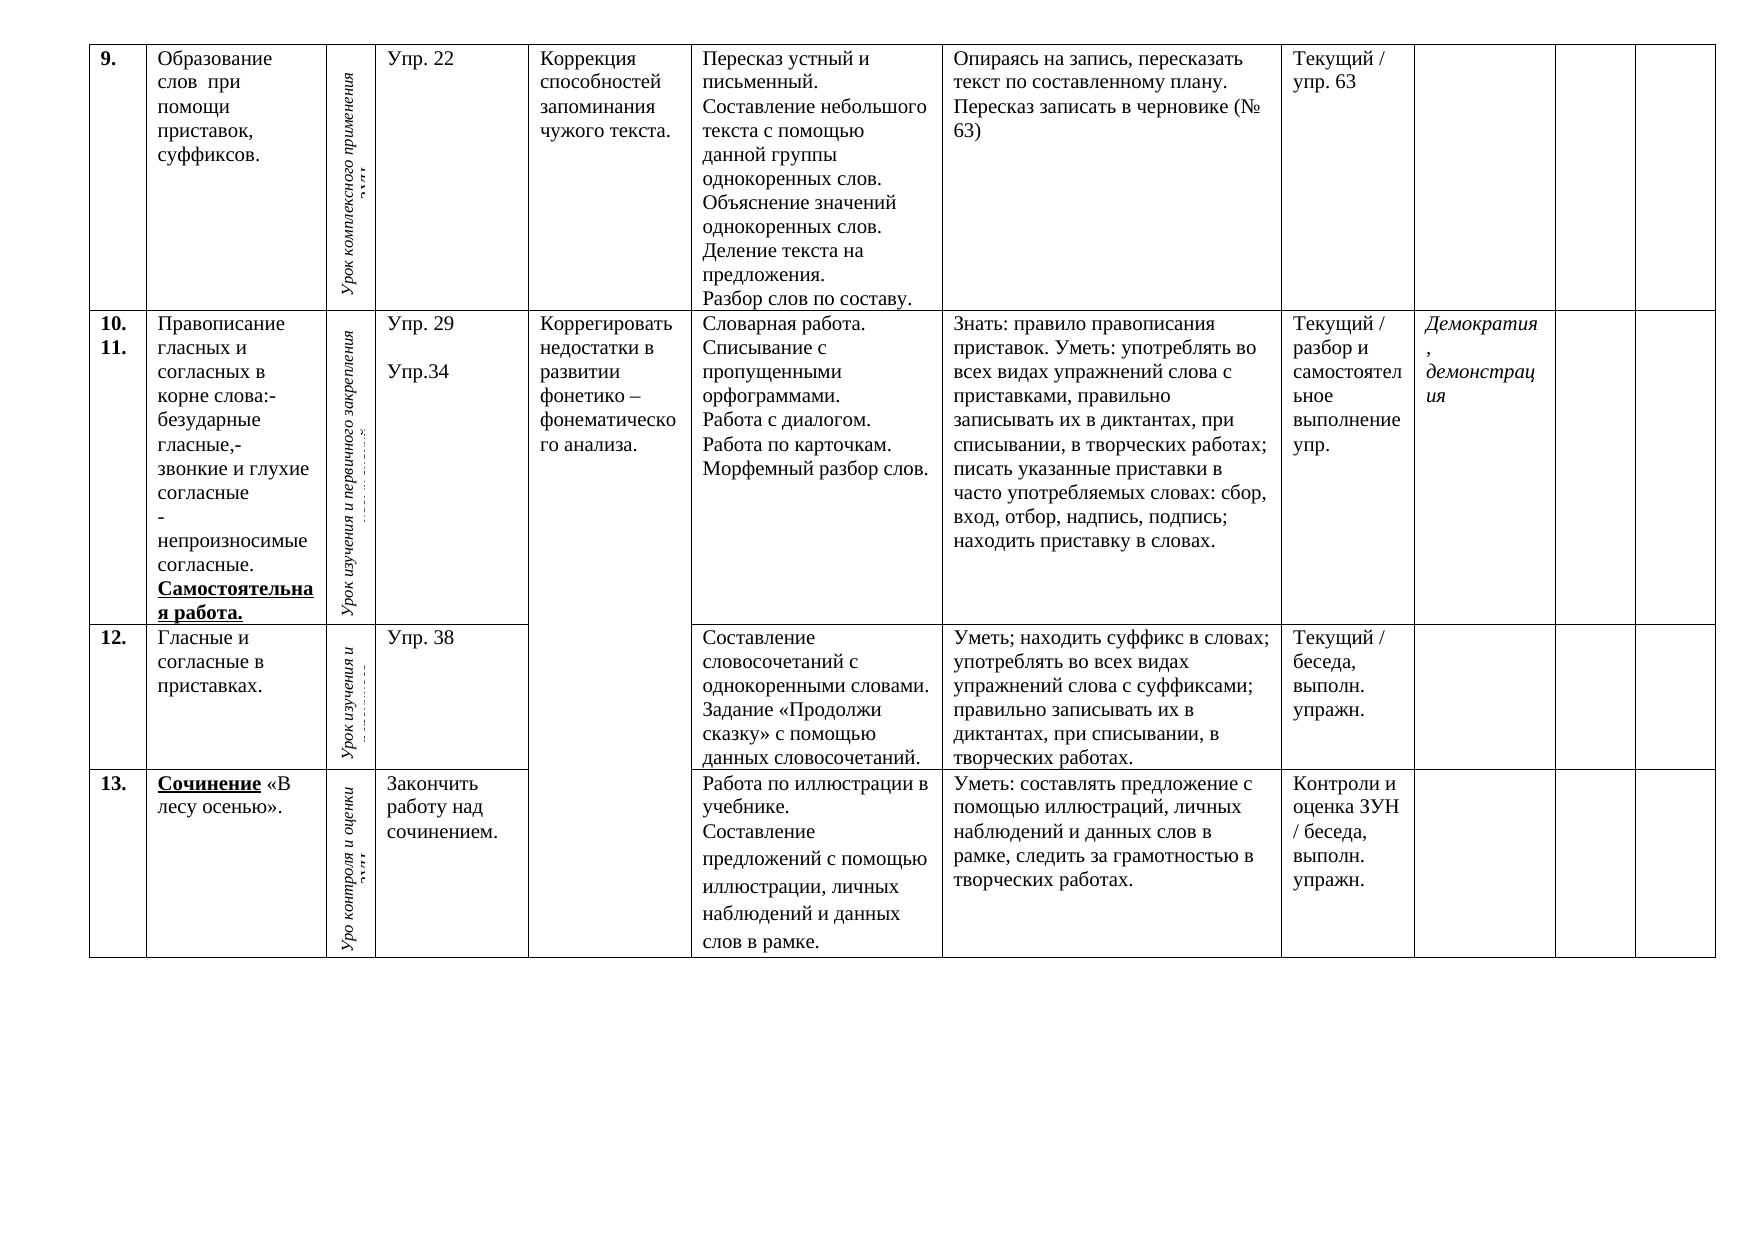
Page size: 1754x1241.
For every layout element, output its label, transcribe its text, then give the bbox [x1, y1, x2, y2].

table_cell Коррегировать недостатки в развитии фонетико – фонематического анализа. [529, 311, 691, 957]
table_cell [1556, 45, 1635, 310]
table_cell 10. 11. [90, 311, 146, 624]
table_cell [1636, 45, 1715, 310]
table_cell Текущий / упр. 63 [1282, 45, 1414, 310]
table_cell Пересказ устный и письменный. Составление небольшого текста с помощью данной группы однокоренных слов. Объяснение значений однокоренных слов. Деление текста на предложения. Разбор слов по составу. [692, 45, 942, 310]
table_cell Урок изучения и первичного закрепления новых знаний. [327, 311, 375, 624]
table_cell Уро контроля и оценки ЗУН [327, 770, 375, 957]
table_cell Упр. 22 [376, 45, 528, 310]
table_cell [1415, 770, 1555, 957]
table_cell [1556, 311, 1635, 624]
table_cell Составление словосочетаний с однокоренными словами. Задание «Продолжи сказку» с помощью данных словосочетаний. [692, 625, 942, 769]
table_cell Уметь: составлять предложение с помощью иллюстраций, личных наблюдений и данных слов в рамке, следить за грамотностью в творческих работах. [943, 770, 1281, 957]
table_cell 9. [90, 45, 146, 310]
table_cell Гласные и согласные в приставках. [147, 625, 326, 769]
table_cell [1415, 625, 1555, 769]
table_cell Образование слов при помощи приставок, суффиксов. [147, 45, 326, 310]
table_cell [1415, 45, 1555, 310]
table_cell 12. [90, 625, 146, 769]
table_cell Правописание гласных и согласных в корне слова:- безударные гласные,- звонкие и глухие согласные - непроизносимые согласные. Самостоятельная работа. [147, 311, 326, 624]
table_cell [1636, 311, 1715, 624]
table_cell Знать: правило правописания приставок. Уметь: употреблять во всех видах упражнений слова с приставками, правильно записывать их в диктантах, при списывании, в творческих работах; писать указанные приставки в часто употребляемых словах: сбор, вход, отбор, надпись, подпись; находить приставку в словах. [943, 311, 1281, 624]
table_cell Работа по иллюстрации в учебнике. Составление предложений с помощью иллюстрации, личных наблюдений и данных слов в рамке. [692, 770, 942, 957]
table_cell 13. [90, 770, 146, 957]
table_cell Словарная работа. Списывание с пропущенными орфограммами. Работа с диалогом. Работа по карточкам. Морфемный разбор слов. [692, 311, 942, 624]
table_cell [1636, 625, 1715, 769]
table_cell [1636, 770, 1715, 957]
table_cell Сочинение «В лесу осенью». [147, 770, 326, 957]
table_cell Урок комплексного применения ЗУН [327, 45, 375, 310]
table_cell Уметь; находить суффикс в словах; употреблять во всех видах упражнений слова с суффиксами; правильно записывать их в диктантах, при списывании, в творческих работах. [943, 625, 1281, 769]
table_cell [1556, 625, 1635, 769]
table_cell Текущий / разбор и самостоятельное выполнение упр. [1282, 311, 1414, 624]
table_cell Контроли и оценка ЗУН / беседа, выполн. упражн. [1282, 770, 1414, 957]
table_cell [529, 45, 691, 310]
table_cell Упр. 29 Упр.34 [376, 311, 528, 624]
table_cell Текущий / беседа, выполн. упражн. [1282, 625, 1414, 769]
table_cell Упр. 38 [376, 625, 528, 769]
table_cell [1556, 770, 1635, 957]
table_cell Закончить работу над сочинением. [376, 770, 528, 957]
table_cell Демократия, демонстрация [1415, 311, 1555, 624]
table_cell Опираясь на запись, пересказать текст по составленному плану. Пересказ записать в черновике (№ 63) [943, 45, 1281, 310]
table_cell Урок изучения и первичного закрепления новых знаний. [327, 625, 375, 769]
